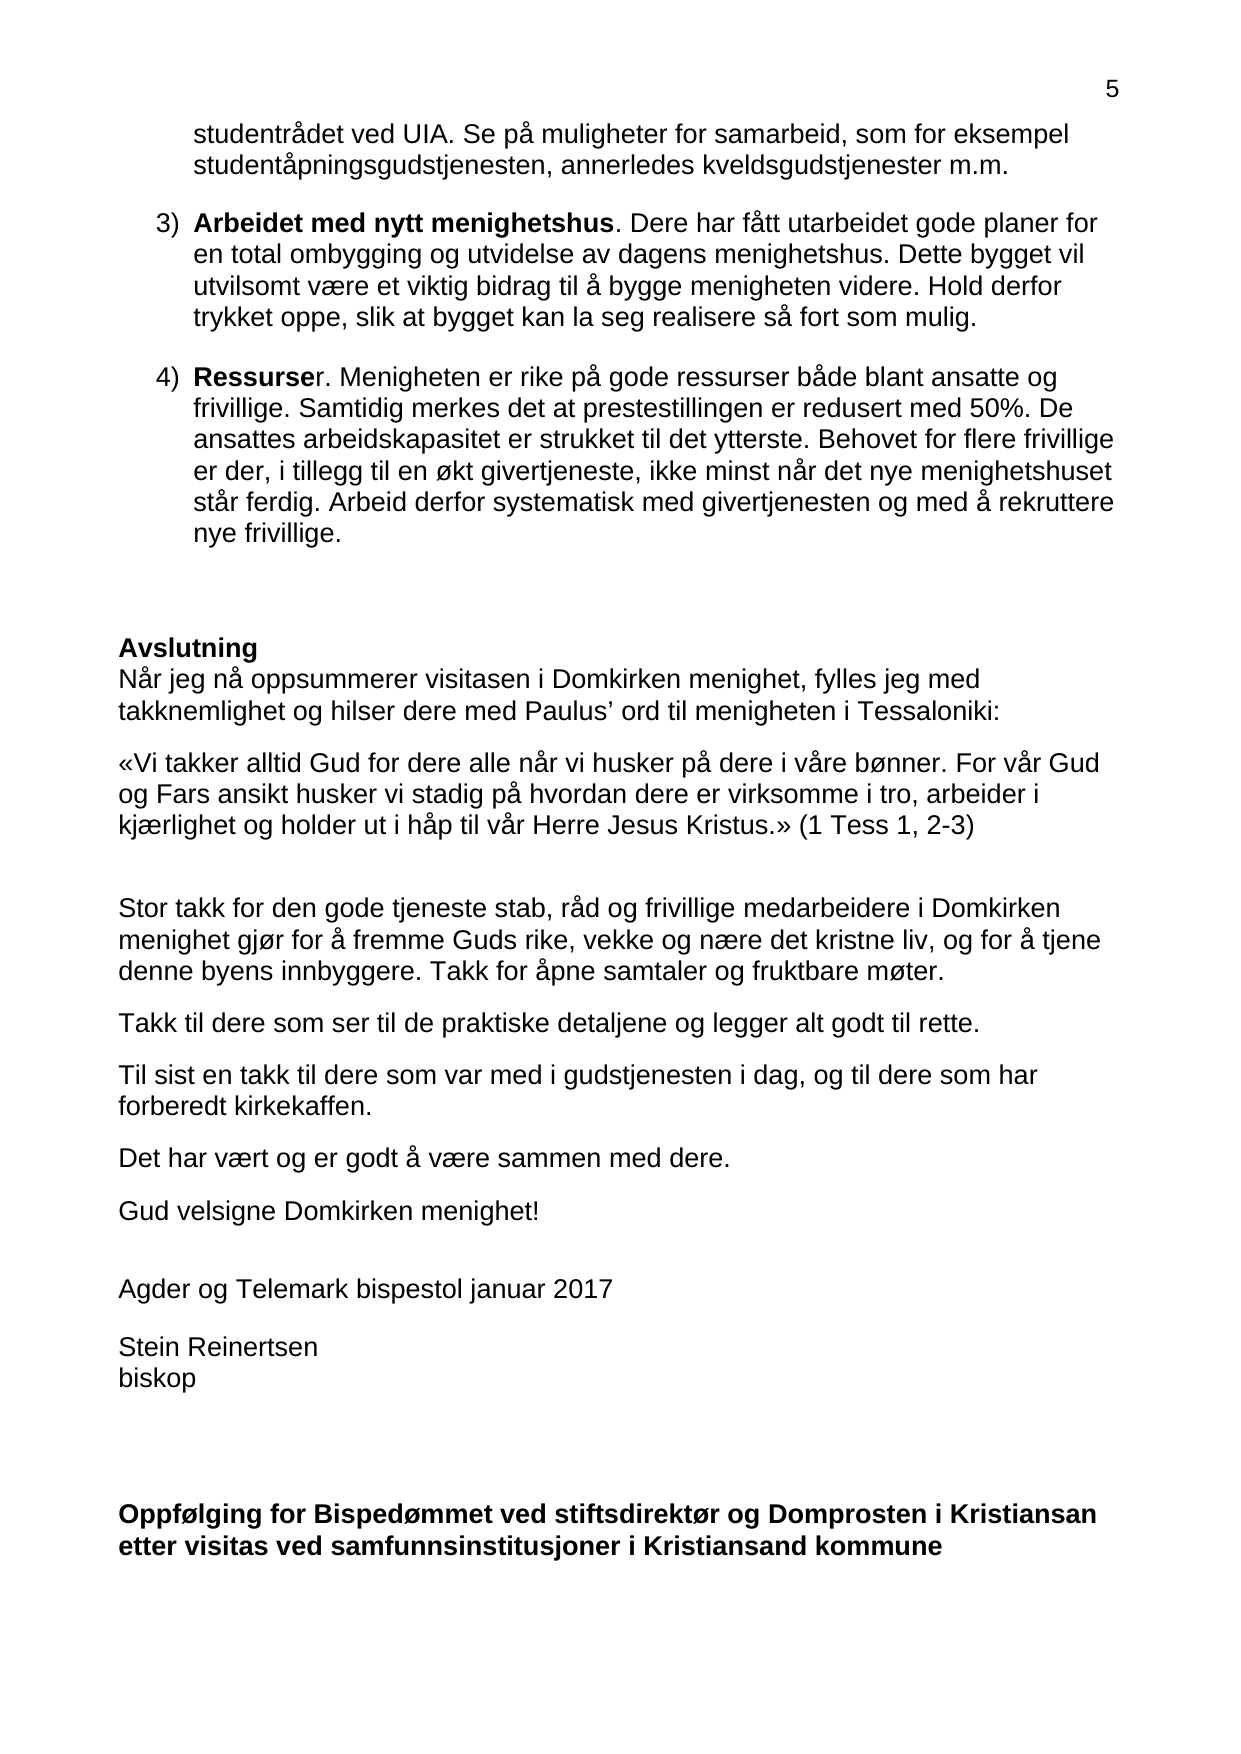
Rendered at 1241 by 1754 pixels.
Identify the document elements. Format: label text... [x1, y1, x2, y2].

text Agder og Telemark bispestol januar 2017 [118, 1273, 1122, 1304]
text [193, 118, 1122, 181]
text Oppfølging for Bispedømmet ved stiftsdirektør og Domprosten i Kristiansan etter visitas ved samfunnsinstitusjoner i Kristiansand kommune [118, 1498, 1122, 1561]
list Arbeidet med nytt menighetshus. Dere har fått utarbeidet gode planer for en total ombygging og utvidelse av dagens menighetshus. Dette bygget vil utvilsomt være et viktig bidrag til å bygge menigheten videre. Hold derfor trykket oppe, slik at bygget kan la seg realisere så fort som mulig. [156, 207, 1122, 332]
text Det har vært og er godt å være sammen med dere. [118, 1142, 1122, 1174]
text «Vi takker alltid Gud for dere alle når vi husker på dere i våre bønner. For vår Gud og Fars ansikt husker vi stadig på hvordan dere er virksomme i tro, arbeider i kjærlighet og holder ut i håp til vår Herre Jesus Kristus.» (1 Tess 1, 2-3) [118, 747, 1122, 872]
text Gud velsigne Domkirken menighet! [118, 1194, 1122, 1226]
text biskop [118, 1362, 1122, 1393]
text Avslutning [118, 632, 1122, 663]
text Stor takk for den gode tjeneste stab, råd og frivillige medarbeidere i Domkirken menighet gjør for å fremme Guds rike, vekke og nære det kristne liv, og for å tjene denne byens innbyggere. Takk for åpne samtaler og fruktbare møter. [118, 892, 1122, 986]
list Ressurser. Menigheten er rike på gode ressurser både blant ansatte og frivillige. Samtidig merkes det at prestestillingen er redusert med 50%. De ansattes arbeidskapasitet er strukket til det ytterste. Behovet for flere frivillige er der, i tillegg til en økt givertjeneste, ikke minst når det nye menighetshuset står ferdig. Arbeid derfor systematisk med givertjenesten og med å rekruttere nye frivillige. [156, 361, 1122, 548]
text Stein Reinertsen [118, 1331, 1122, 1362]
text Når jeg nå oppsummerer visitasen i Domkirken menighet, fylles jeg med takknemlighet og hilser dere med Paulus’ ord til menigheten i Tessaloniki: [118, 663, 1122, 726]
text Til sist en takk til dere som var med i gudstjenesten i dag, og til dere som har forberedt kirkekaffen. [118, 1059, 1122, 1122]
text Takk til dere som ser til de praktiske detaljene og legger alt godt til rette. [118, 1007, 1122, 1038]
